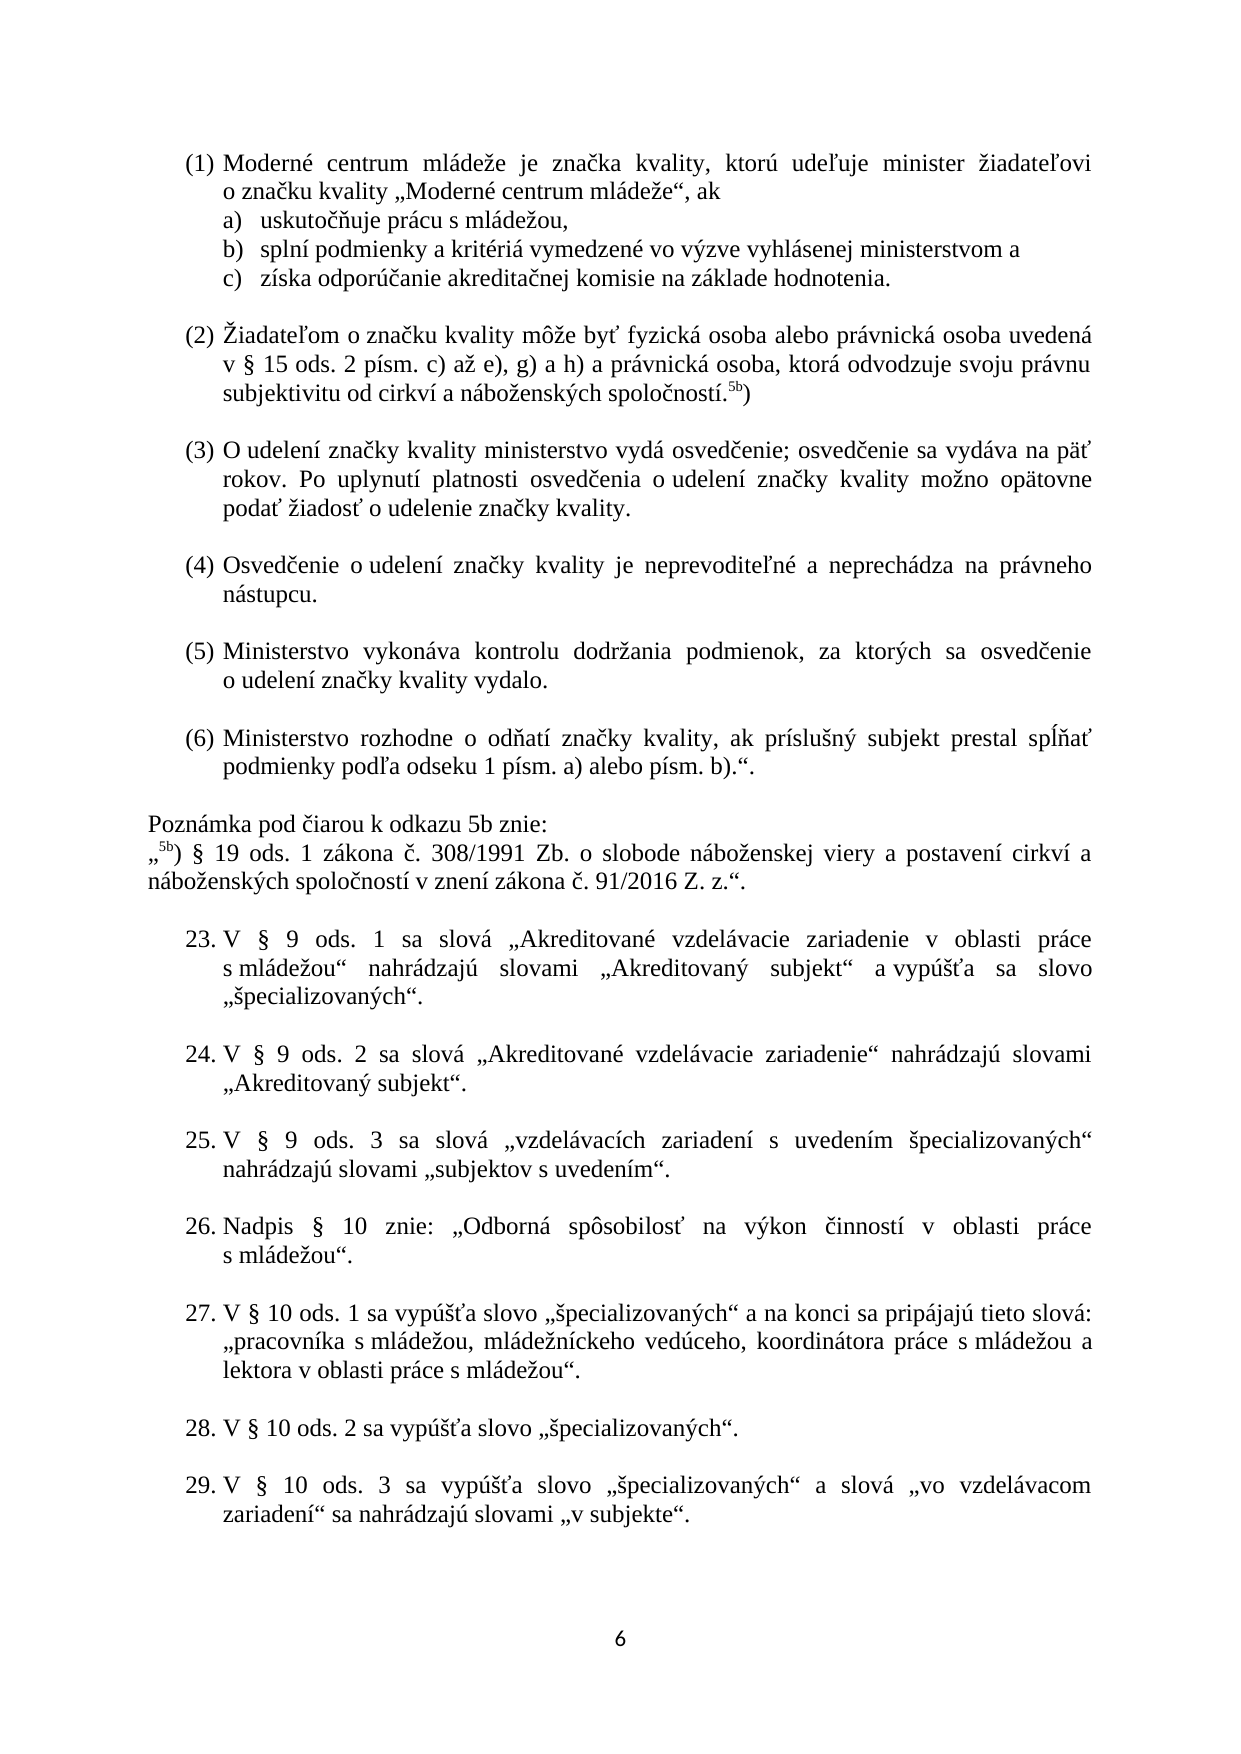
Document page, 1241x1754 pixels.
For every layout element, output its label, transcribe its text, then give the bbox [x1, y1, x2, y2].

list splní podmienky a kritériá vymedzené vo výzve vyhlásenej ministerstvom a [223, 234, 1093, 263]
list V § 9 ods. 2 sa slová „Akreditované vzdelávacie zariadenie“ nahrádzajú slovami „Akreditovaný subjekt“. [185, 1039, 1093, 1096]
list V § 9 ods. 1 sa slová „Akreditované vzdelávacie zariadenie v oblasti práce s mládežou“ nahrádzajú slovami „Akreditovaný subjekt“ a vypúšťa sa slovo „špecializovaných“. [185, 924, 1093, 1010]
list Osvedčenie o udelení značky kvality je neprevoditeľné a neprechádza na právneho nástupcu. [185, 550, 1093, 608]
text Poznámka pod čiarou k odkazu 5b znie: [148, 809, 1093, 838]
list V § 9 ods. 3 sa slová „vzdelávacích zariadení s uvedením špecializovaných“ nahrádzajú slovami „subjektov s uvedením“. [185, 1125, 1093, 1183]
list V § 10 ods. 2 sa vypúšťa slovo „špecializovaných“. [185, 1413, 1093, 1441]
list Ministerstvo vykonáva kontrolu dodržania podmienok, za ktorých sa osvedčenie o udelení značky kvality vydalo. [185, 636, 1093, 694]
list Žiadateľom o značku kvality môže byť fyzická osoba alebo právnická osoba uvedená v § 15 ods. 2 písm. c) až e), g) a h) a právnická osoba, ktorá odvodzuje svoju právnu subjektivitu od cirkví a náboženských spoločností.5b) [185, 320, 1093, 406]
list V § 10 ods. 1 sa vypúšťa slovo „špecializovaných“ a na konci sa pripájajú tieto slová: „pracovníka s mládežou, mládežníckeho vedúceho, koordinátora práce s mládežou a lektora v oblasti práce s mládežou“. [185, 1298, 1093, 1384]
list Ministerstvo rozhodne o odňatí značky kvality, ak príslušný subjekt prestal spĺňať podmienky podľa odseku 1 písm. a) alebo písm. b).“. [185, 723, 1093, 780]
text „5b) § 19 ods. 1 zákona č. 308/1991 Zb. o slobode náboženskej viery a postavení cirkví a náboženských spoločností v znení zákona č. 91/2016 Z. z.“. [148, 838, 1093, 895]
list O udelení značky kvality ministerstvo vydá osvedčenie; osvedčenie sa vydáva na päť rokov. Po uplynutí platnosti osvedčenia o udelení značky kvality možno opätovne podať žiadosť o udelenie značky kvality. [185, 435, 1093, 521]
list V § 10 ods. 3 sa vypúšťa slovo „špecializovaných“ a slová „vo vzdelávacom zariadení“ sa nahrádzajú slovami „v subjekte“. [185, 1470, 1093, 1528]
list Moderné centrum mládeže je značka kvality, ktorú udeľuje minister žiadateľovi o značku kvality „Moderné centrum mládeže“, ak [185, 148, 1093, 205]
list uskutočňuje prácu s mládežou, [223, 205, 1093, 234]
list Nadpis § 10 znie: „Odborná spôsobilosť na výkon činností v oblasti práce s mládežou“. [185, 1211, 1093, 1269]
list získa odporúčanie akreditačnej komisie na základe hodnotenia. [223, 263, 1093, 291]
